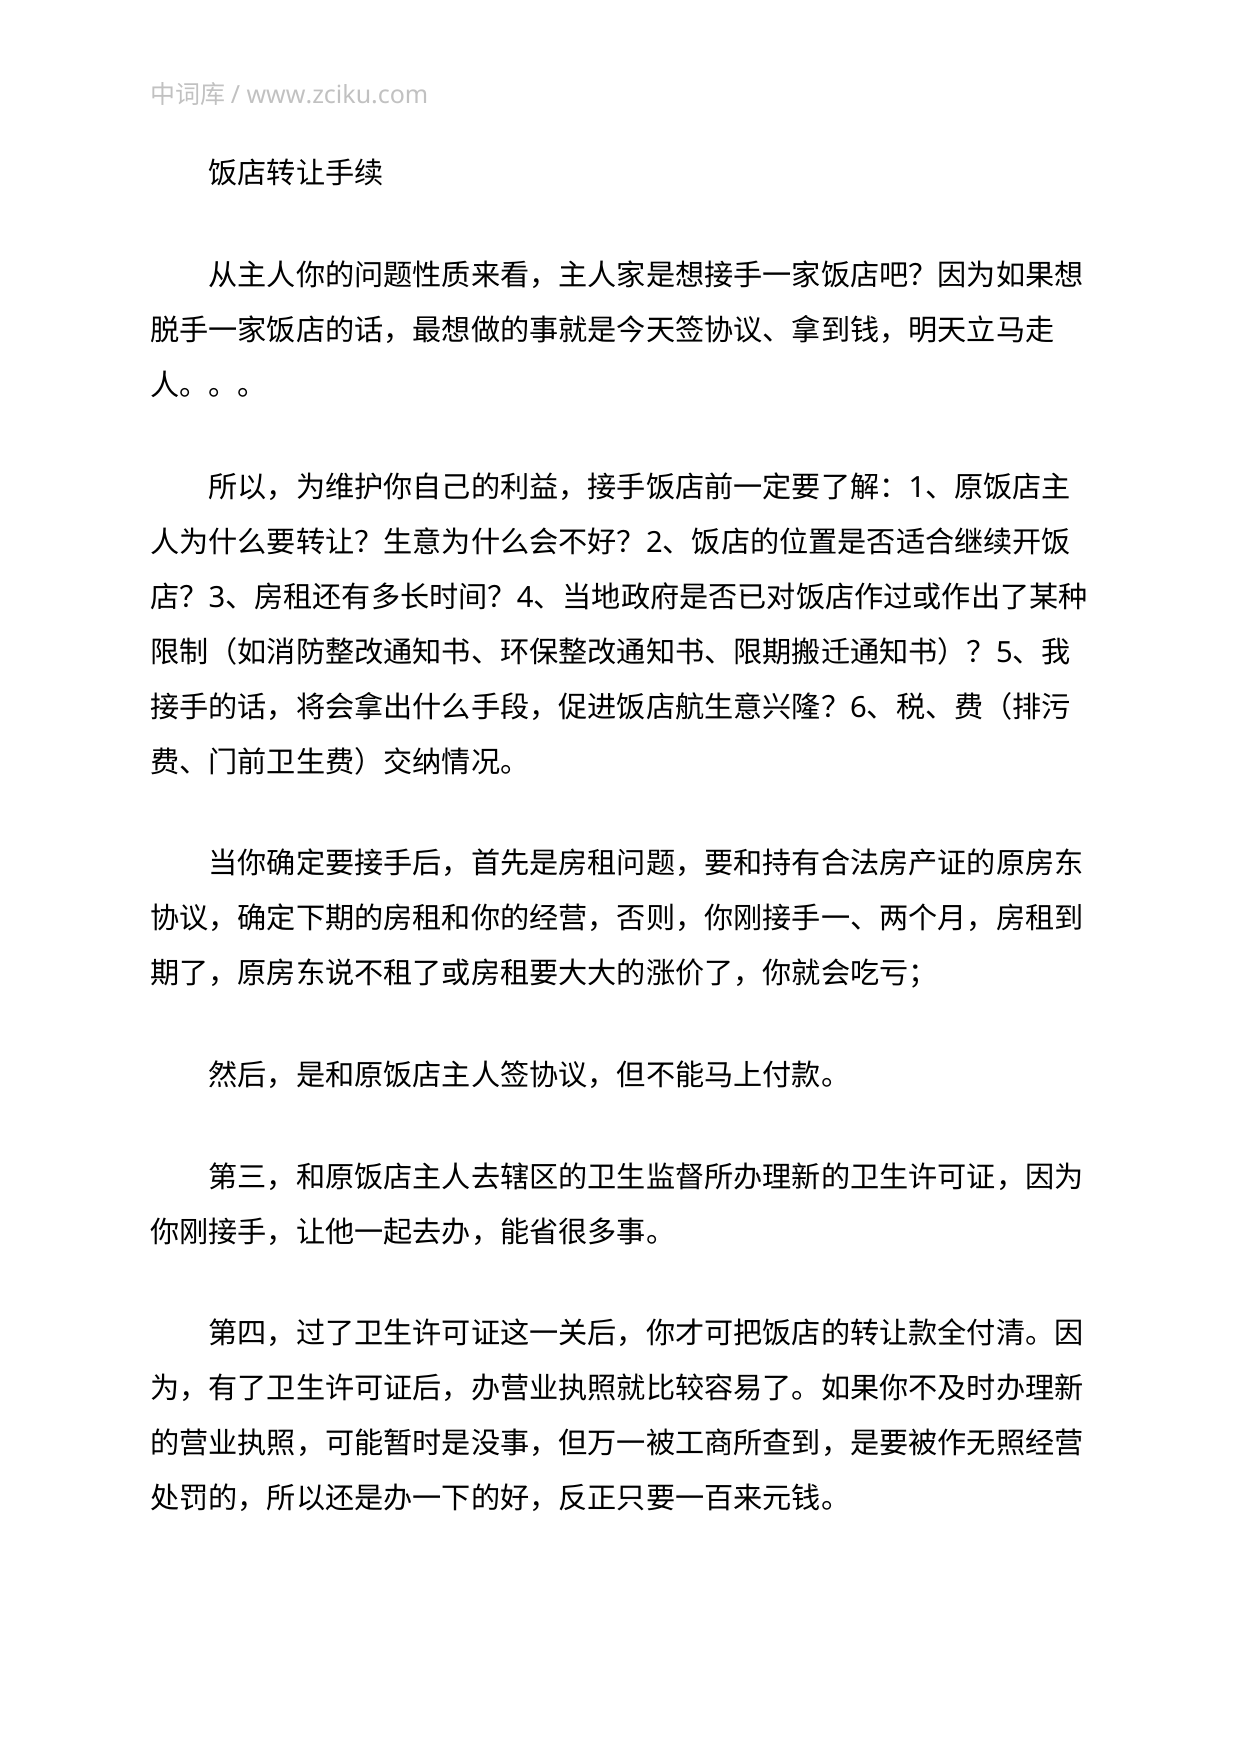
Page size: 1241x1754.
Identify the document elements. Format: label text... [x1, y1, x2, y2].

text 然后，是和原饭店主人签协议，但不能马上付款。 [150, 1052, 1090, 1094]
text 第四，过了卫生许可证这一关后，你才可把饭店的转让款全付清。因为，有了卫生许可证后，办营业执照就比较容易了。如果你不及时办理新的营业执照，可能暂时是没事，但万一被工商所查到，是要被作无照经营处罚的，所以还是办一下的好，反正只要一百来元钱。 [150, 1310, 1090, 1517]
text 饭店转让手续 [150, 150, 1090, 192]
text 所以，为维护你自己的利益，接手饭店前一定要了解：1、原饭店主人为什么要转让？生意为什么会不好？2、饭店的位置是否适合继续开饭店？3、房租还有多长时间？4、当地政府是否已对饭店作过或作出了某种限制（如消防整改通知书、环保整改通知书、限期搬迁通知书）？5、我接手的话，将会拿出什么手段，促进饭店航生意兴隆？6、税、费（排污费、门前卫生费）交纳情况。 [150, 463, 1090, 781]
text 从主人你的问题性质来看，主人家是想接手一家饭店吧？因为如果想脱手一家饭店的话，最想做的事就是今天签协议、拿到钱，明天立马走人。。。 [150, 252, 1090, 404]
text 第三，和原饭店主人去辖区的卫生监督所办理新的卫生许可证，因为你刚接手，让他一起去办，能省很多事。 [150, 1153, 1090, 1251]
text 当你确定要接手后，首先是房租问题，要和持有合法房产证的原房东协议，确定下期的房租和你的经营，否则，你刚接手一、两个月，房租到期了，原房东说不租了或房租要大大的涨价了，你就会吃亏； [150, 840, 1090, 992]
